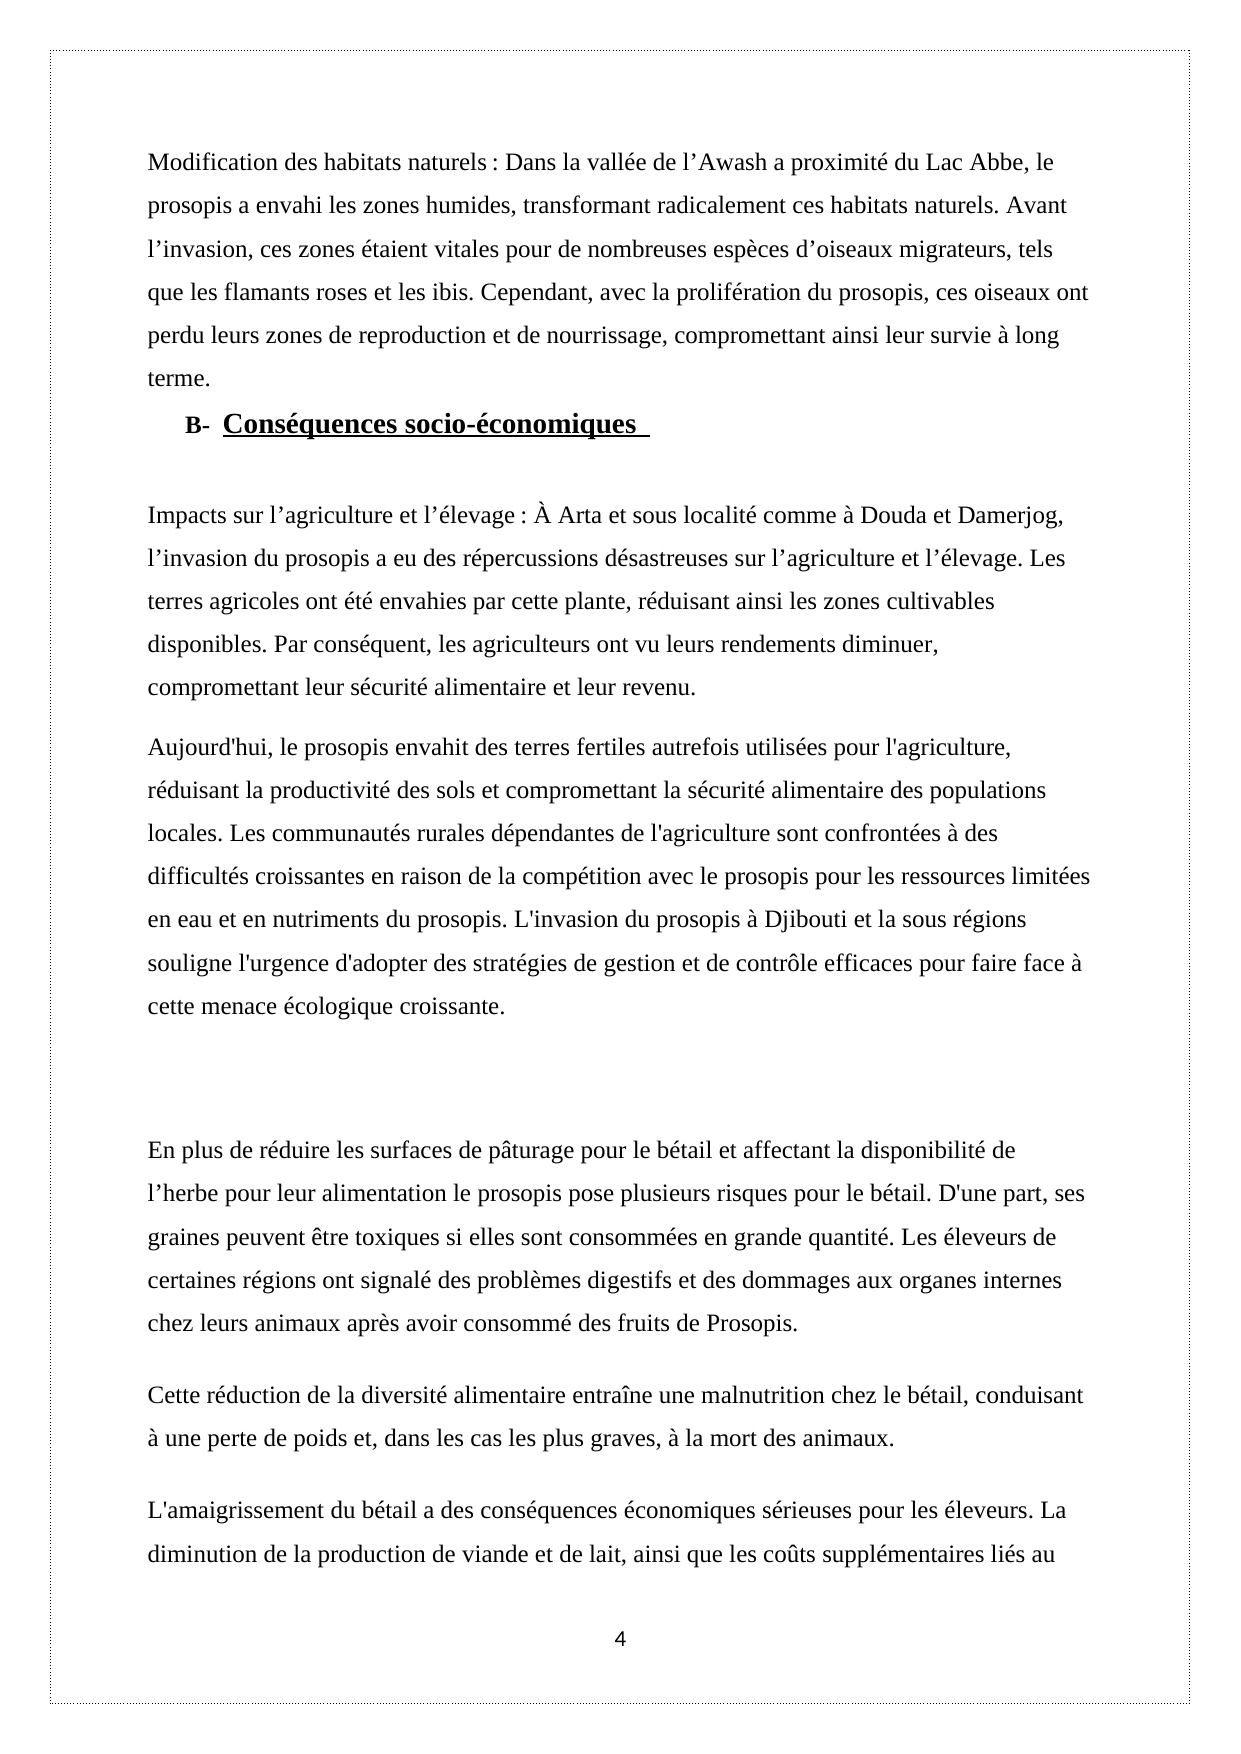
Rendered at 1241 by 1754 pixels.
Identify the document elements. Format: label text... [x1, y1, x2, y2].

text Aujourd'hui, le prosopis envahit des terres fertiles autrefois utilisées pour l'agriculture, réduisant la productivité des sols et compromettant la sécurité alimentaire des populations locales. Les communautés rurales dépendantes de l'agriculture sont confrontées à des difficultés croissantes en raison de la compétition avec le prosopis pour les ressources limitées en eau et en nutriments du prosopis. L'invasion du prosopis à Djibouti et la sous régions souligne l'urgence d'adopter des stratégies de gestion et de contrôle efficaces pour faire face à cette menace écologique croissante. [147, 732, 1093, 1019]
text Cette réduction de la diversité alimentaire entraîne une malnutrition chez le bétail, conduisant à une perte de poids et, dans les cas les plus graves, à la mort des animaux. [147, 1380, 1093, 1452]
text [147, 1496, 1093, 1567]
text En plus de réduire les surfaces de pâturage pour le bétail et affectant la disponibilité de l’herbe pour leur alimentation le prosopis pose plusieurs risques pour le bétail. D'une part, ses graines peuvent être toxiques si elles sont consommées en grande quantité. Les éleveurs de certaines régions ont signalé des problèmes digestifs et des dommages aux organes internes chez leurs animaux après avoir consommé des fruits de Prosopis. [147, 1135, 1093, 1337]
list Conséquences socio-économiques [185, 406, 1093, 440]
text Impacts sur l’agriculture et l’élevage : À Arta et sous localité comme à Douda et Damerjog, l’invasion du prosopis a eu des répercussions désastreuses sur l’agriculture et l’élevage. Les terres agricoles ont été envahies par cette plante, réduisant ainsi les zones cultivables disponibles. Par conséquent, les agriculteurs ont vu leurs rendements diminuer, compromettant leur sécurité alimentaire et leur revenu. [147, 500, 1093, 701]
text Modification des habitats naturels : Dans la vallée de l’Awash a proximité du Lac Abbe, le prosopis a envahi les zones humides, transformant radicalement ces habitats naturels. Avant l’invasion, ces zones étaient vitales pour de nombreuses espèces d’oiseaux migrateurs, tels que les flamants roses et les ibis. Cependant, avec la prolifération du prosopis, ces oiseaux ont perdu leurs zones de reproduction et de nourrissage, compromettant ainsi leur survie à long terme. [147, 147, 1093, 392]
